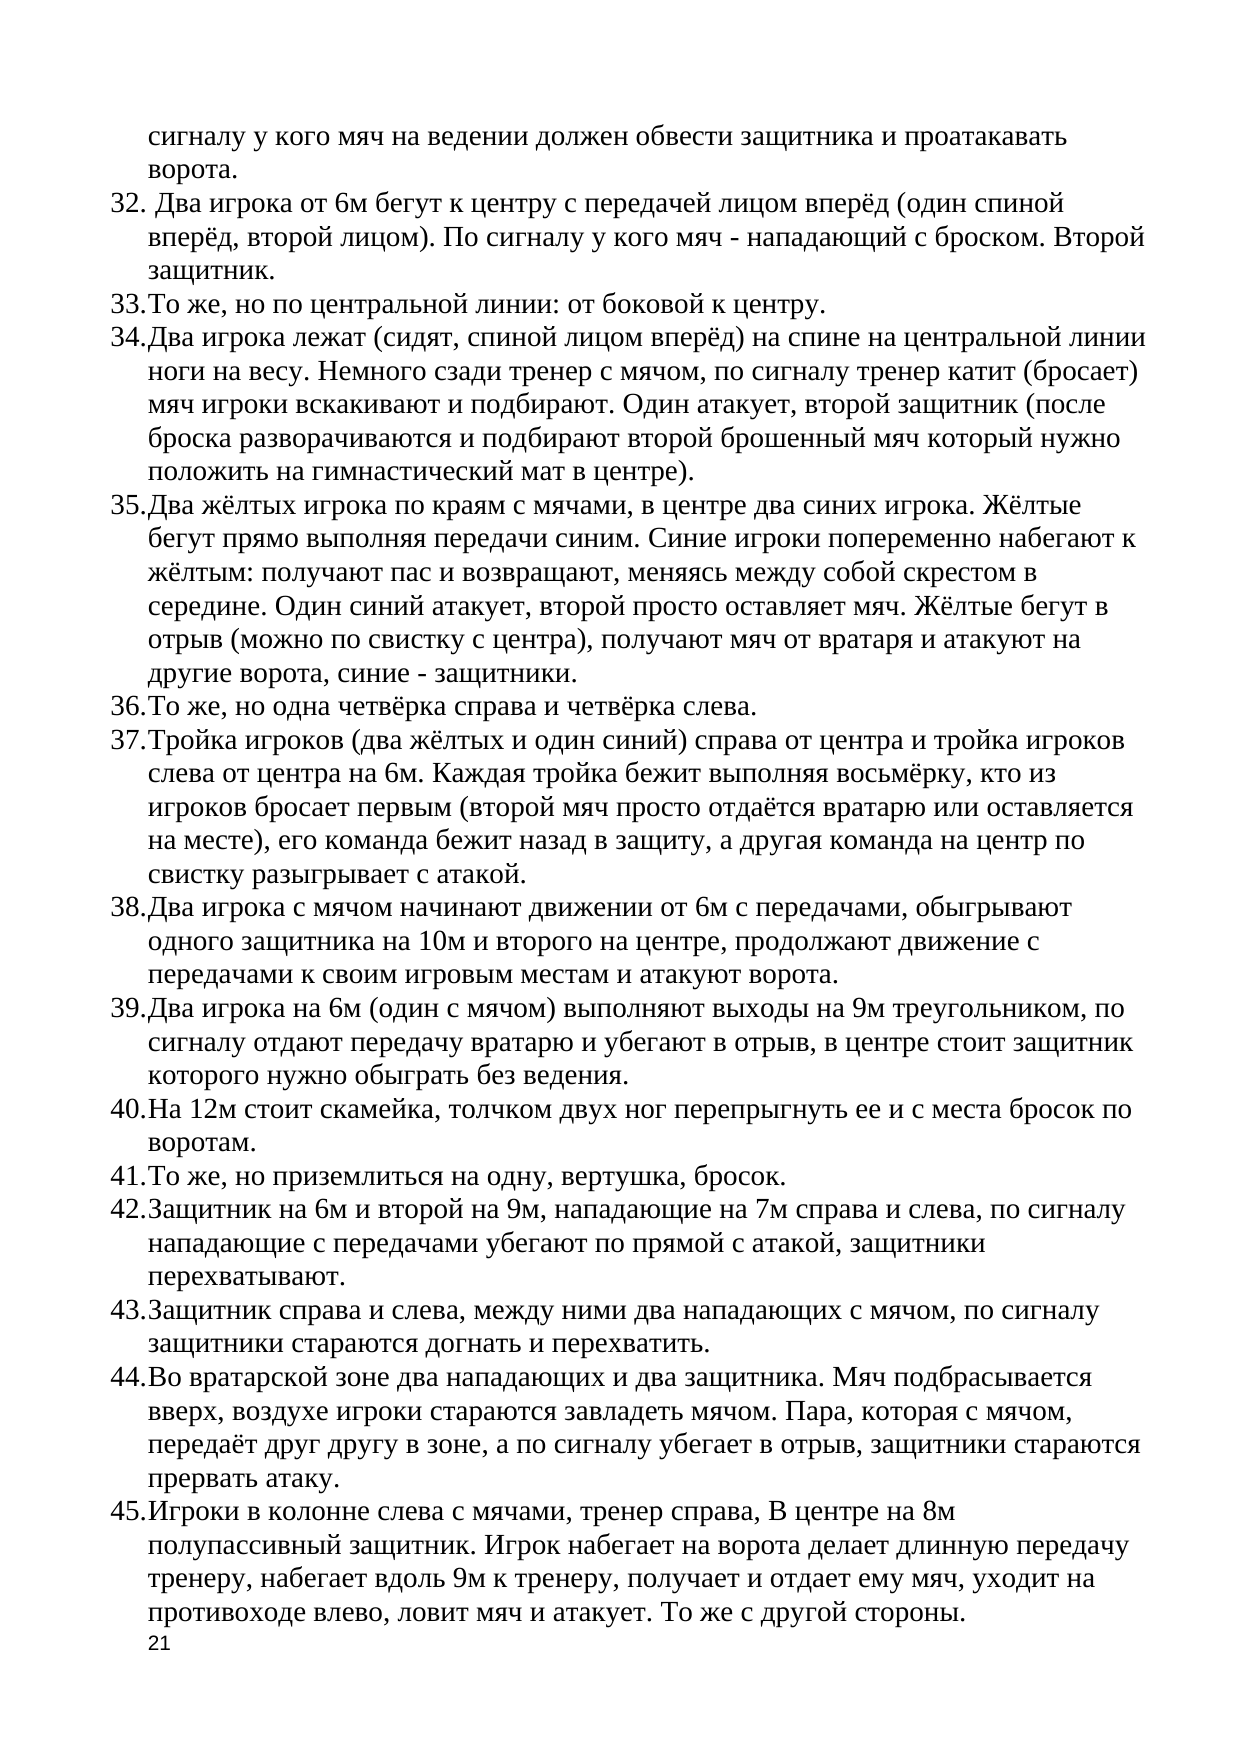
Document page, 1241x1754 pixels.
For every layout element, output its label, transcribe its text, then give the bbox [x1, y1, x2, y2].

list На 12м стоит скамейка, толчком двух ног перепрыгнуть ее и с места бросок по воротам. [110, 1091, 1152, 1158]
list Защитник справа и слева, между ними два нападающих с мячом, по сигналу защитники стараются догнать и перехватить. [110, 1292, 1152, 1359]
list Два жёлтых игрока по краям с мячами, в центре два синих игрока. Жёлтые бегут прямо выполняя передачи синим. Синие игроки попеременно набегают к жёлтым: получают пас и возвращают, меняясь между собой скрестом в середине. Один синий атакует, второй просто оставляет мяч. Жёлтые бегут в отрыв (можно по свистку с центра), получают мяч от вратаря и атакуют на другие ворота, синие - защитники. [110, 487, 1152, 688]
list То же, но приземлиться на одну, вертушка, бросок. [110, 1158, 1152, 1191]
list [110, 118, 1152, 185]
list То же, но по центральной линии: от боковой к центру. [110, 286, 1152, 319]
list Защитник на 6м и второй на 9м, нападающие на 7м справа и слева, по сигналу нападающие с передачами убегают по прямой с атакой, защитники перехватывают. [110, 1191, 1152, 1292]
list Тройка игроков (два жёлтых и один синий) справа от центра и тройка игроков слева от центра на 6м. Каждая тройка бежит выполняя восьмёрку, кто из игроков бросает первым (второй мяч просто отдаётся вратарю или оставляется на месте), его команда бежит назад в защиту, а другая команда на центр по свистку разыгрывает с атакой. [110, 722, 1152, 889]
list То же, но одна четвёрка справа и четвёрка слева. [110, 688, 1152, 722]
list Два игрока от 6м бегут к центру с передачей лицом вперёд (один спиной вперёд, второй лицом). По сигналу у кого мяч - нападающий с броском. Второй защитник. [110, 185, 1152, 286]
list Два игрока с мячом начинают движении от 6м с передачами, обыгрывают одного защитника на 10м и второго на центре, продолжают движение с передачами к своим игровым местам и атакуют ворота. [110, 889, 1152, 990]
list Во вратарской зоне два нападающих и два защитника. Мяч подбрасывается вверх, воздухе игроки стараются завладеть мячом. Пара, которая с мячом, передаёт друг другу в зоне, а по сигналу убегает в отрыв, защитники стараются прервать атаку. [110, 1359, 1152, 1493]
list Два игрока лежат (сидят, спиной лицом вперёд) на спине на центральной линии ноги на весу. Немного сзади тренер с мячом, по сигналу тренер катит (бросает) мяч игроки вскакивают и подбирают. Один атакует, второй защитник (после броска разворачиваются и подбирают второй брошенный мяч который нужно положить на гимнастический мат в центре). [110, 319, 1152, 487]
list Игроки в колонне слева с мячами, тренер справа, В центре на 8м полупассивный защитник. Игрок набегает на ворота делает длинную передачу тренеру, набегает вдоль 9м к тренеру, получает и отдает ему мяч, уходит на противоходе влево, ловит мяч и атакует. То же с другой стороны. [110, 1493, 1152, 1627]
list Два игрока на 6м (один с мячом) выполняют выходы на 9м треугольником, по сигналу отдают передачу вратарю и убегают в отрыв, в центре стоит защитник которого нужно обыграть без ведения. [110, 990, 1152, 1091]
